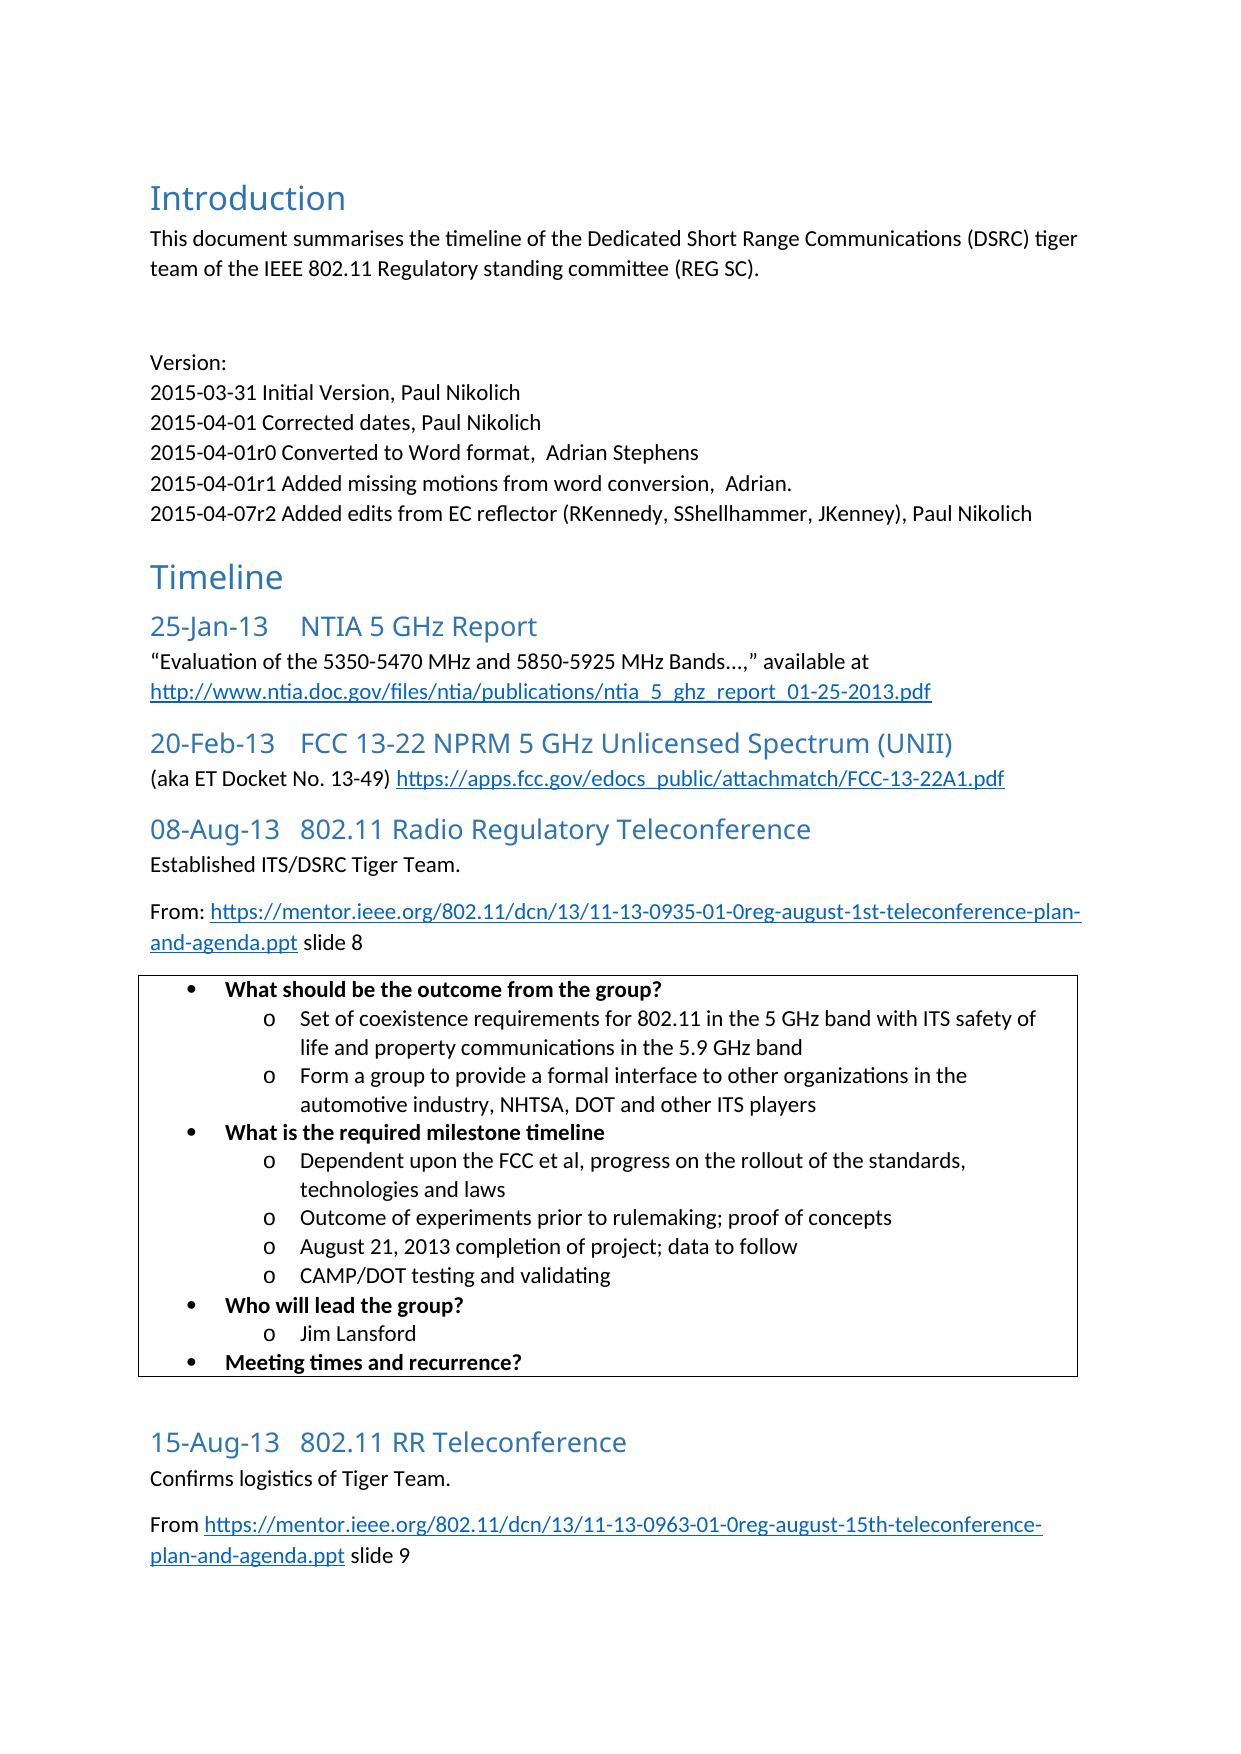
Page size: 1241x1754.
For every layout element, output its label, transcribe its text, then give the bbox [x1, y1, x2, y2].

text 2015-03-31 Initial Version, Paul Nikolich [150, 378, 1090, 406]
text 2015-04-01r1 Added missing motions from word conversion, Adrian. [150, 469, 1090, 497]
text Established ITS/DSRC Tiger Team. [150, 851, 1090, 879]
subtitle 25-Jan-13 NTIA 5 GHz Report [150, 607, 1090, 644]
subtitle Timeline [150, 554, 1090, 599]
subtitle 15-Aug-13 802.11 RR Teleconference [150, 1424, 1090, 1461]
text 2015-04-01 Corrected dates, Paul Nikolich [150, 408, 1090, 436]
text Confirms logistics of Tiger Team. [150, 1464, 1090, 1492]
text 2015-04-07r2 Added edits from EC reflector (RKennedy, SShellhammer, JKenney), Paul Nikolich [150, 499, 1090, 527]
text “Evaluation of the 5350-5470 MHz and 5850-5925 MHz Bands...,” available at http://www.ntia.doc.gov/files/ntia/publications/ntia_5_ghz_report_01-25-2013.pdf [150, 647, 1090, 705]
subtitle 08-Aug-13 802.11 Radio Regulatory Teleconference [150, 811, 1090, 848]
table_header What should be the outcome from the group? Set of coexistence requirements for 802.11 in the 5 GHz band with ITS safety of life and property communications in the 5.9 GHz band Form a group to provide a formal interface to other organizations in the automotive industry, NHTSA, DOT and other ITS players What is the required milestone timeline Dependent upon the FCC et al, progress on the rollout of the standards, technologies and laws Outcome of experiments prior to rulemaking; proof of concepts August 21, 2013 completion of project; data to follow CAMP/DOT testing and validating Who will lead the group? Jim Lansford Meeting times and recurrence? [139, 976, 1077, 1376]
text Version: [150, 348, 1090, 376]
text 2015-04-01r0 Converted to Word format, Adrian Stephens [150, 438, 1090, 467]
text From https://mentor.ieee.org/802.11/dcn/13/11-13-0963-01-0reg-august-15th-teleconference-plan-and-agenda.ppt slide 9 [150, 1511, 1090, 1569]
text From: https://mentor.ieee.org/802.11/dcn/13/11-13-0935-01-0reg-august-1st-teleconference-plan-and-agenda.ppt slide 8 [150, 897, 1090, 956]
subtitle Introduction [150, 175, 1090, 220]
text This document summarises the timeline of the Dedicated Short Range Communications (DSRC) tiger team of the IEEE 802.11 Regulatory standing committee (REG SC). [150, 224, 1090, 282]
subtitle 20-Feb-13 FCC 13-22 NPRM 5 GHz Unlicensed Spectrum (UNII) [150, 724, 1090, 761]
text (aka ET Docket No. 13-49) https://apps.fcc.gov/edocs_public/attachmatch/FCC-13-22A1.pdf [150, 764, 1090, 792]
